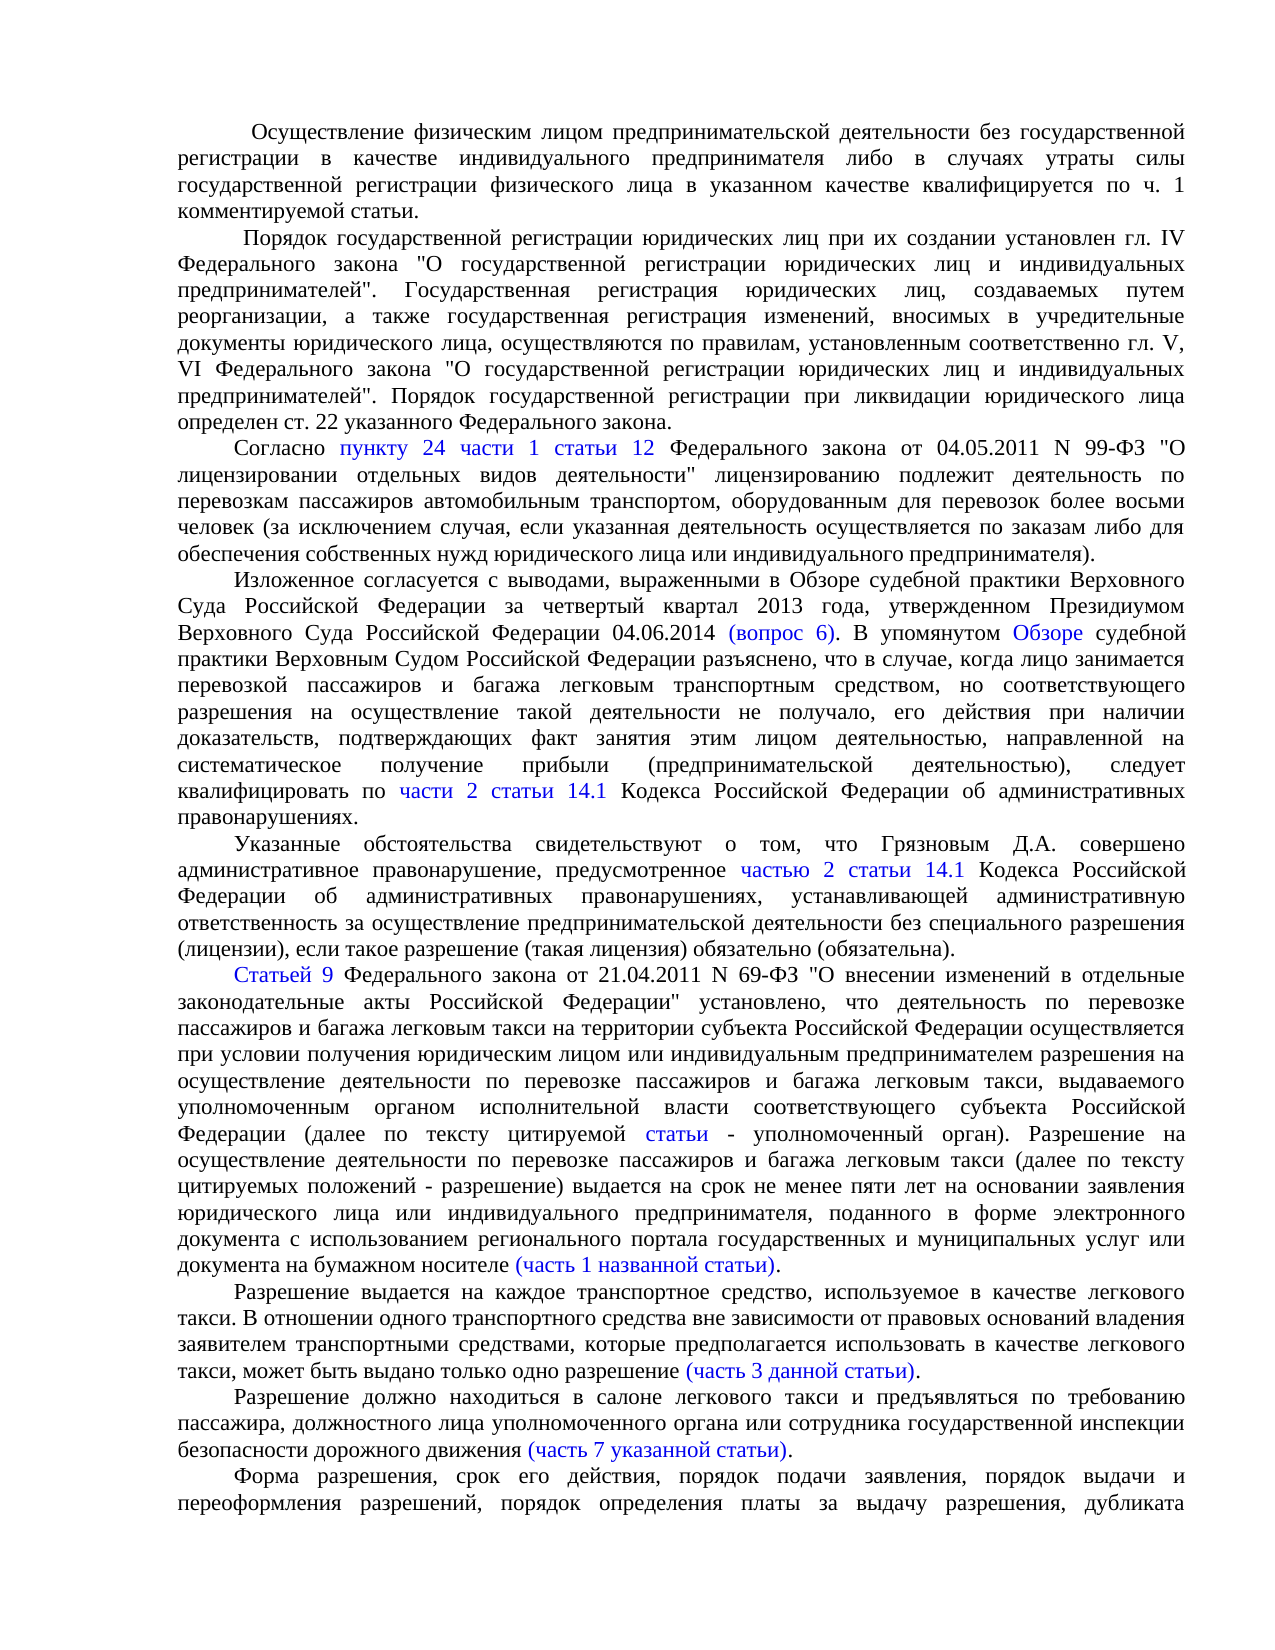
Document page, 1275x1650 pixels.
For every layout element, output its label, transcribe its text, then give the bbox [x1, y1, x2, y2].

text Статьей 9 Федерального закона от 21.04.2011 N 69-ФЗ "О внесении изменений в отдельные законодательные акты Российской Федерации" установлено, что деятельность по перевозке пассажиров и багажа легковым такси на территории субъекта Российской Федерации осуществляется при условии получения юридическим лицом или индивидуальным предпринимателем разрешения на осуществление деятельности по перевозке пассажиров и багажа легковым такси, выдаваемого уполномоченным органом исполнительной власти соответствующего субъекта Российской Федерации (далее по тексту цитируемой статьи - уполномоченный орган). Разрешение на осуществление деятельности по перевозке пассажиров и багажа легковым такси (далее по тексту цитируемых положений - разрешение) выдается на срок не менее пяти лет на основании заявления юридического лица или индивидуального предпринимателя, поданного в форме электронного документа с использованием регионального портала государственных и муниципальных услуг или документа на бумажном носителе (часть 1 названной статьи). [177, 961, 1186, 1278]
text Порядок государственной регистрации юридических лиц при их создании установлен гл. IV Федерального закона "О государственной регистрации юридических лиц и индивидуальных предпринимателей". Государственная регистрация юридических лиц, создаваемых путем реорганизации, а также государственная регистрация изменений, вносимых в учредительные документы юридического лица, осуществляются по правилам, установленным соответственно гл. V, VI Федерального закона "О государственной регистрации юридических лиц и индивидуальных предпринимателей". Порядок государственной регистрации при ликвидации юридического лица определен ст. 22 указанного Федерального закона. [177, 223, 1186, 434]
text Согласно пункту 24 части 1 статьи 12 Федерального закона от 04.05.2011 N 99-ФЗ "О лицензировании отдельных видов деятельности" лицензированию подлежит деятельность по перевозкам пассажиров автомобильным транспортом, оборудованным для перевозок более восьми человек (за исключением случая, если указанная деятельность осуществляется по заказам либо для обеспечения собственных нужд юридического лица или индивидуального предпринимателя). [177, 434, 1186, 566]
text Разрешение выдается на каждое транспортное средство, используемое в качестве легкового такси. В отношении одного транспортного средства вне зависимости от правовых оснований владения заявителем транспортными средствами, которые предполагается использовать в качестве легкового такси, может быть выдано только одно разрешение (часть 3 данной статьи). [177, 1278, 1186, 1383]
text Разрешение должно находиться в салоне легкового такси и предъявляться по требованию пассажира, должностного лица уполномоченного органа или сотрудника государственной инспекции безопасности дорожного движения (часть 7 указанной статьи). [177, 1383, 1186, 1462]
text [177, 1462, 1186, 1515]
text Изложенное согласуется с выводами, выраженными в Обзоре судебной практики Верховного Суда Российской Федерации за четвертый квартал 2013 года, утвержденном Президиумом Верховного Суда Российской Федерации 04.06.2014 (вопрос 6). В упомянутом Обзоре судебной практики Верховным Судом Российской Федерации разъяснено, что в случае, когда лицо занимается перевозкой пассажиров и багажа легковым транспортным средством, но соответствующего разрешения на осуществление такой деятельности не получало, его действия при наличии доказательств, подтверждающих факт занятия этим лицом деятельностью, направленной на систематическое получение прибыли (предпринимательской деятельностью), следует квалифицировать по части 2 статьи 14.1 Кодекса Российской Федерации об административных правонарушениях. [177, 566, 1186, 830]
text Осуществление физическим лицом предпринимательской деятельности без государственной регистрации в качестве индивидуального предпринимателя либо в случаях утраты силы государственной регистрации физического лица в указанном качестве квалифицируется по ч. 1 комментируемой статьи. [177, 118, 1186, 223]
text Указанные обстоятельства свидетельствуют о том, что Грязновым Д.А. совершено административное правонарушение, предусмотренное частью 2 статьи 14.1 Кодекса Российской Федерации об административных правонарушениях, устанавливающей административную ответственность за осуществление предпринимательской деятельности без специального разрешения (лицензии), если такое разрешение (такая лицензия) обязательно (обязательна). [177, 830, 1186, 961]
